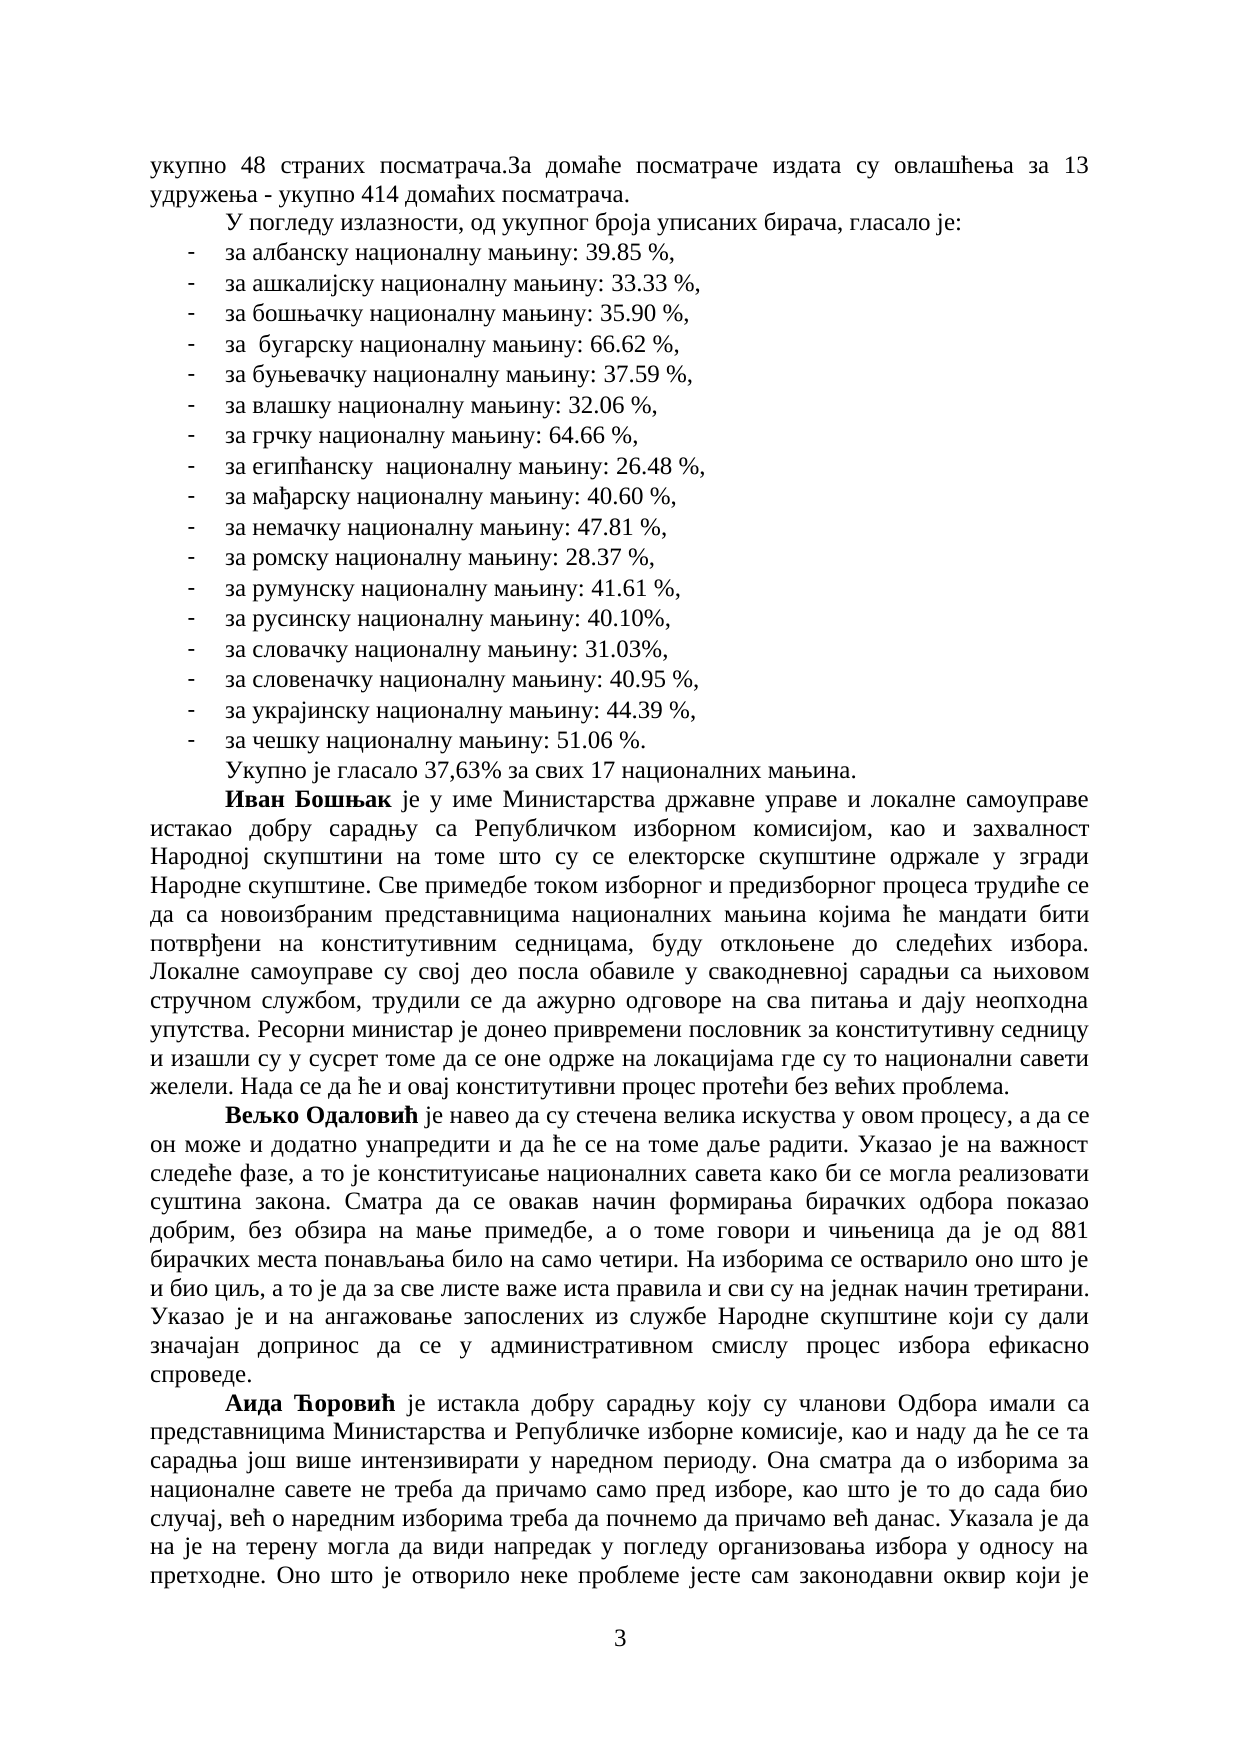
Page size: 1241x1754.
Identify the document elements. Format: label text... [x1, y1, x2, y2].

list за словачку националну мањину: 31.03%, [187, 633, 1090, 663]
list за бугарску националну мањину: 66.62 %, [187, 328, 1090, 358]
text Вељко Одаловић је навео да су стечена велика искуства у овом процесу, а да се он може и додатно унапредити и да ће се на томе даље радити. Указао је на важност следеће фазе, а то је конституисање националних савета како би се могла реализовати суштина закона. Сматра да се овакав начин формирања бирачких одбора показао добрим, без обзира на мање примедбе, а о томе говори и чињеница да је од 881 бирачких места понављања било на само четири. На изборима се остварило оно што је и био циљ, а то је да за све листе важе иста правила и сви су на једнак начин третирани. Указао је и на ангажовање запослених из службе Народне скупштине који су дали значајан допринос да се у административном смислу процес избора ефикасно спроведе. [150, 1100, 1090, 1388]
list за чешку националну мањину: 51.06 %. [187, 724, 1090, 755]
list за украјинску националну мањину: 44.39 %, [187, 694, 1090, 724]
list за буњевачку националну мањину: 37.59 %, [187, 358, 1090, 389]
text Укупно је гласало 37,63% за свих 17 националних мањина. [150, 755, 1090, 784]
list за мађарску националну мањину: 40.60 %, [187, 480, 1090, 511]
list за словеначку националну мањину: 40.95 %, [187, 663, 1090, 694]
list за румунску националну мањину: 41.61 %, [187, 572, 1090, 602]
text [150, 1388, 1090, 1589]
list за немачку националну мањину: 47.81 %, [187, 511, 1090, 541]
list за грчку националну мањину: 64.66 %, [187, 419, 1090, 450]
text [150, 150, 1090, 207]
list за ашкалијску националну мањину: 33.33 %, [187, 267, 1090, 297]
text Иван Бошњак је у име Министарства државне управе и локалне самоуправе истакао добру сарадњу са Републичком изборном комисијом, као и захвалност Народној скупштини на томе што су се електорске скупштине одржале у згради Народне скупштине. Све примедбе током изборног и предизборног процеса трудиће се да са новоизбраним представницима националних мањина којима ће мандати бити потврђени на конститутивним седницама, буду отклоњене до следећих избора. Локалне самоуправе су свој део посла обавиле у свакодневној сарадњи са њиховом стручном службом, трудили се да ажурно одговоре на сва питања и дају неопходна упутства. Ресорни министар је донео привремени пословник за конститутивну седницу и изашли су у сусрет томе да се оне одрже на локацијама где су то национални савети желели. Нада се да ће и овај конститутивни процес протећи без већих проблема. [150, 784, 1090, 1100]
list за албанску националну мањину: 39.85 %, [187, 236, 1090, 267]
list за бошњачку националну мањину: 35.90 %, [187, 297, 1090, 328]
list за русинску националну мањину: 40.10%, [187, 602, 1090, 633]
list за влашку националну мањину: 32.06 %, [187, 389, 1090, 419]
text У погледу излазности, од укупног броја уписаних бирача, гласало је: [225, 207, 1090, 236]
list за ромску националну мањину: 28.37 %, [187, 541, 1090, 572]
list за египћанску националну мањину: 26.48 %, [187, 450, 1090, 480]
